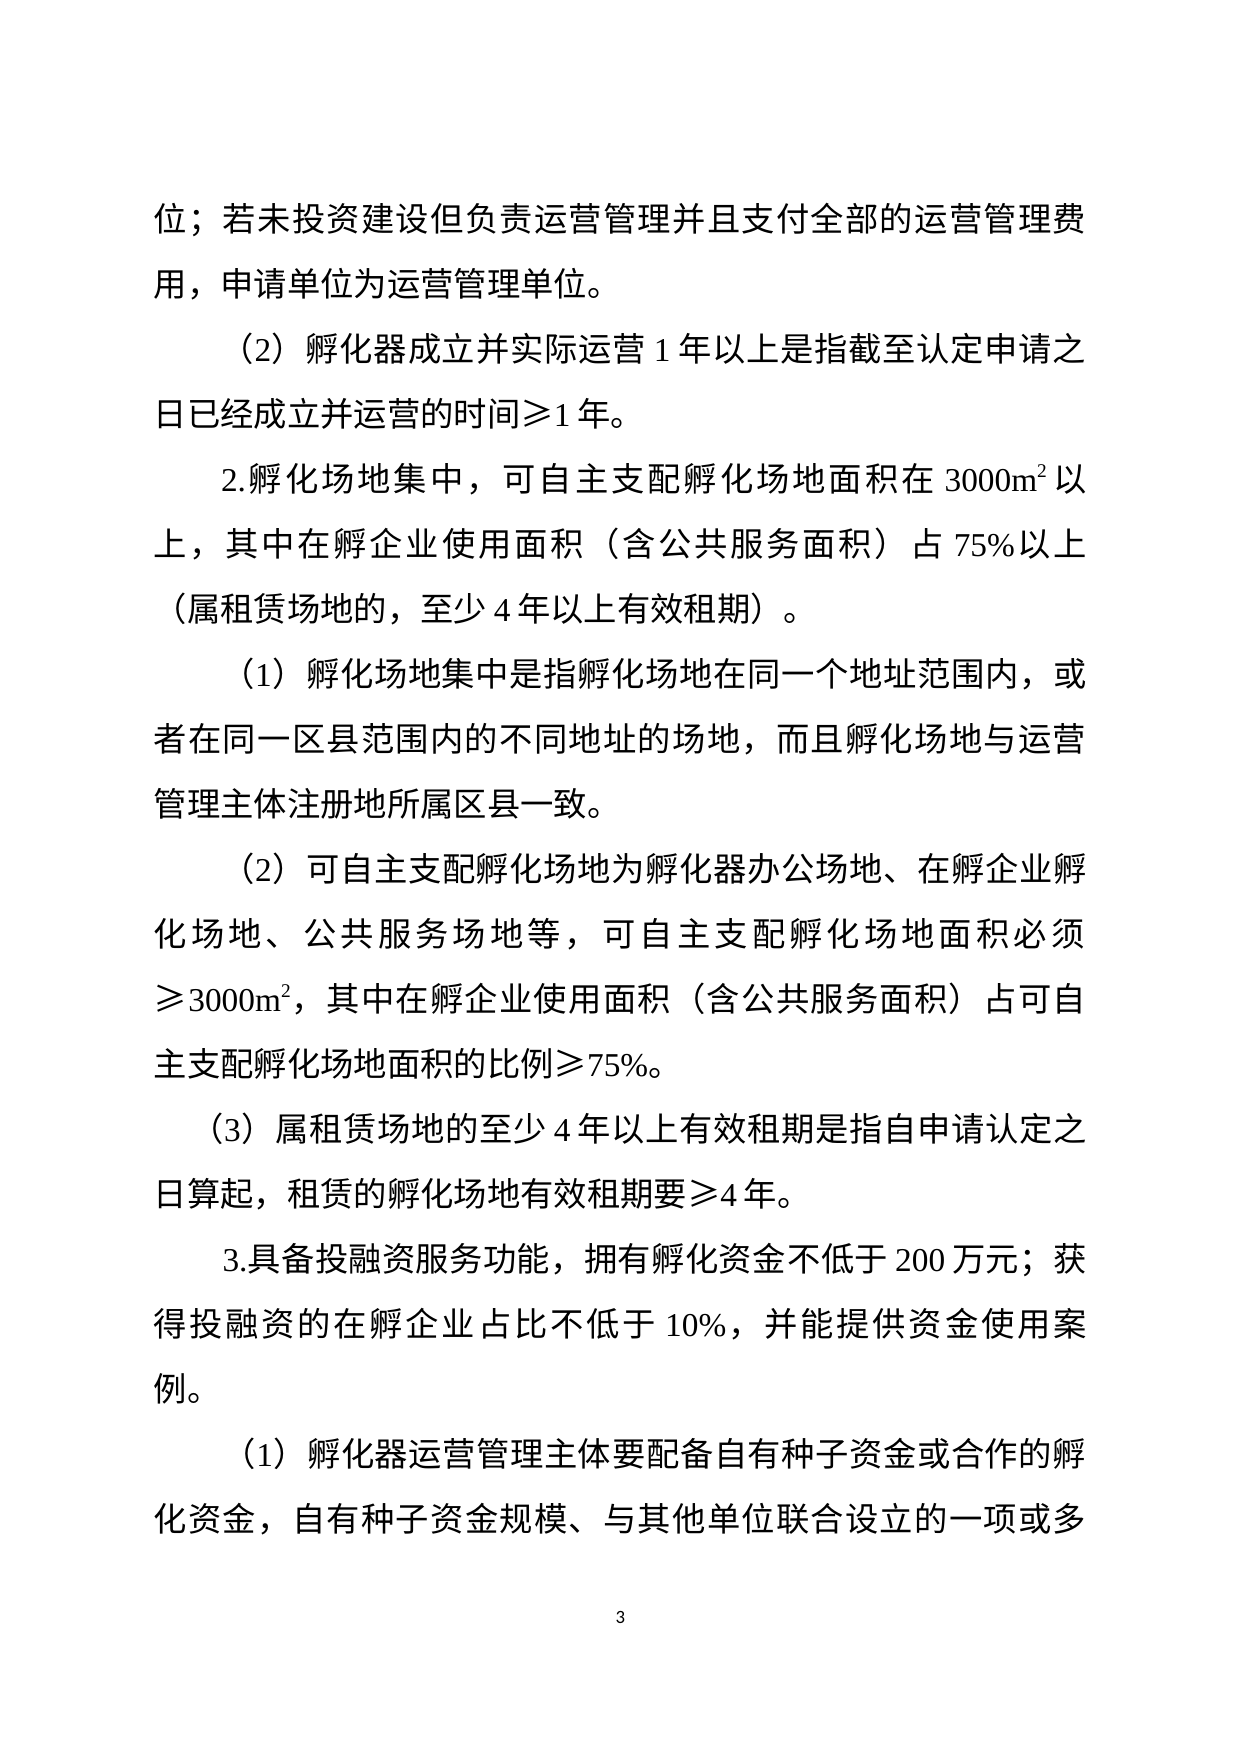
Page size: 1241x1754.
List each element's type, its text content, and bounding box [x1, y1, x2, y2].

text （2）可自主支配孵化场地为孵化器办公场地、在孵企业孵化场地、公共服务场地等，可自主支配孵化场地面积必须≥3000m2，其中在孵企业使用面积（含公共服务面积）占可自主支配孵化场地面积的比例≥75%。 [153, 834, 1087, 1094]
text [153, 1419, 1087, 1549]
text （1）孵化场地集中是指孵化场地在同一个地址范围内，或者在同一区县范围内的不同地址的场地，而且孵化场地与运营管理主体注册地所属区县一致。 [153, 639, 1087, 834]
text 2.孵化场地集中，可自主支配孵化场地面积在3000m2以上，其中在孵企业使用面积（含公共服务面积）占75%以上（属租赁场地的，至少4年以上有效租期）。 [153, 444, 1087, 639]
text （3）属租赁场地的至少4年以上有效租期是指自申请认定之日算起，租赁的孵化场地有效租期要≥4年。 [153, 1094, 1087, 1224]
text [153, 184, 1087, 314]
text 3.具备投融资服务功能，拥有孵化资金不低于200万元；获得投融资的在孵企业占比不低于10%，并能提供资金使用案例。 [153, 1224, 1087, 1419]
text （2）孵化器成立并实际运营1年以上是指截至认定申请之日已经成立并运营的时间≥1年。 [153, 314, 1087, 444]
